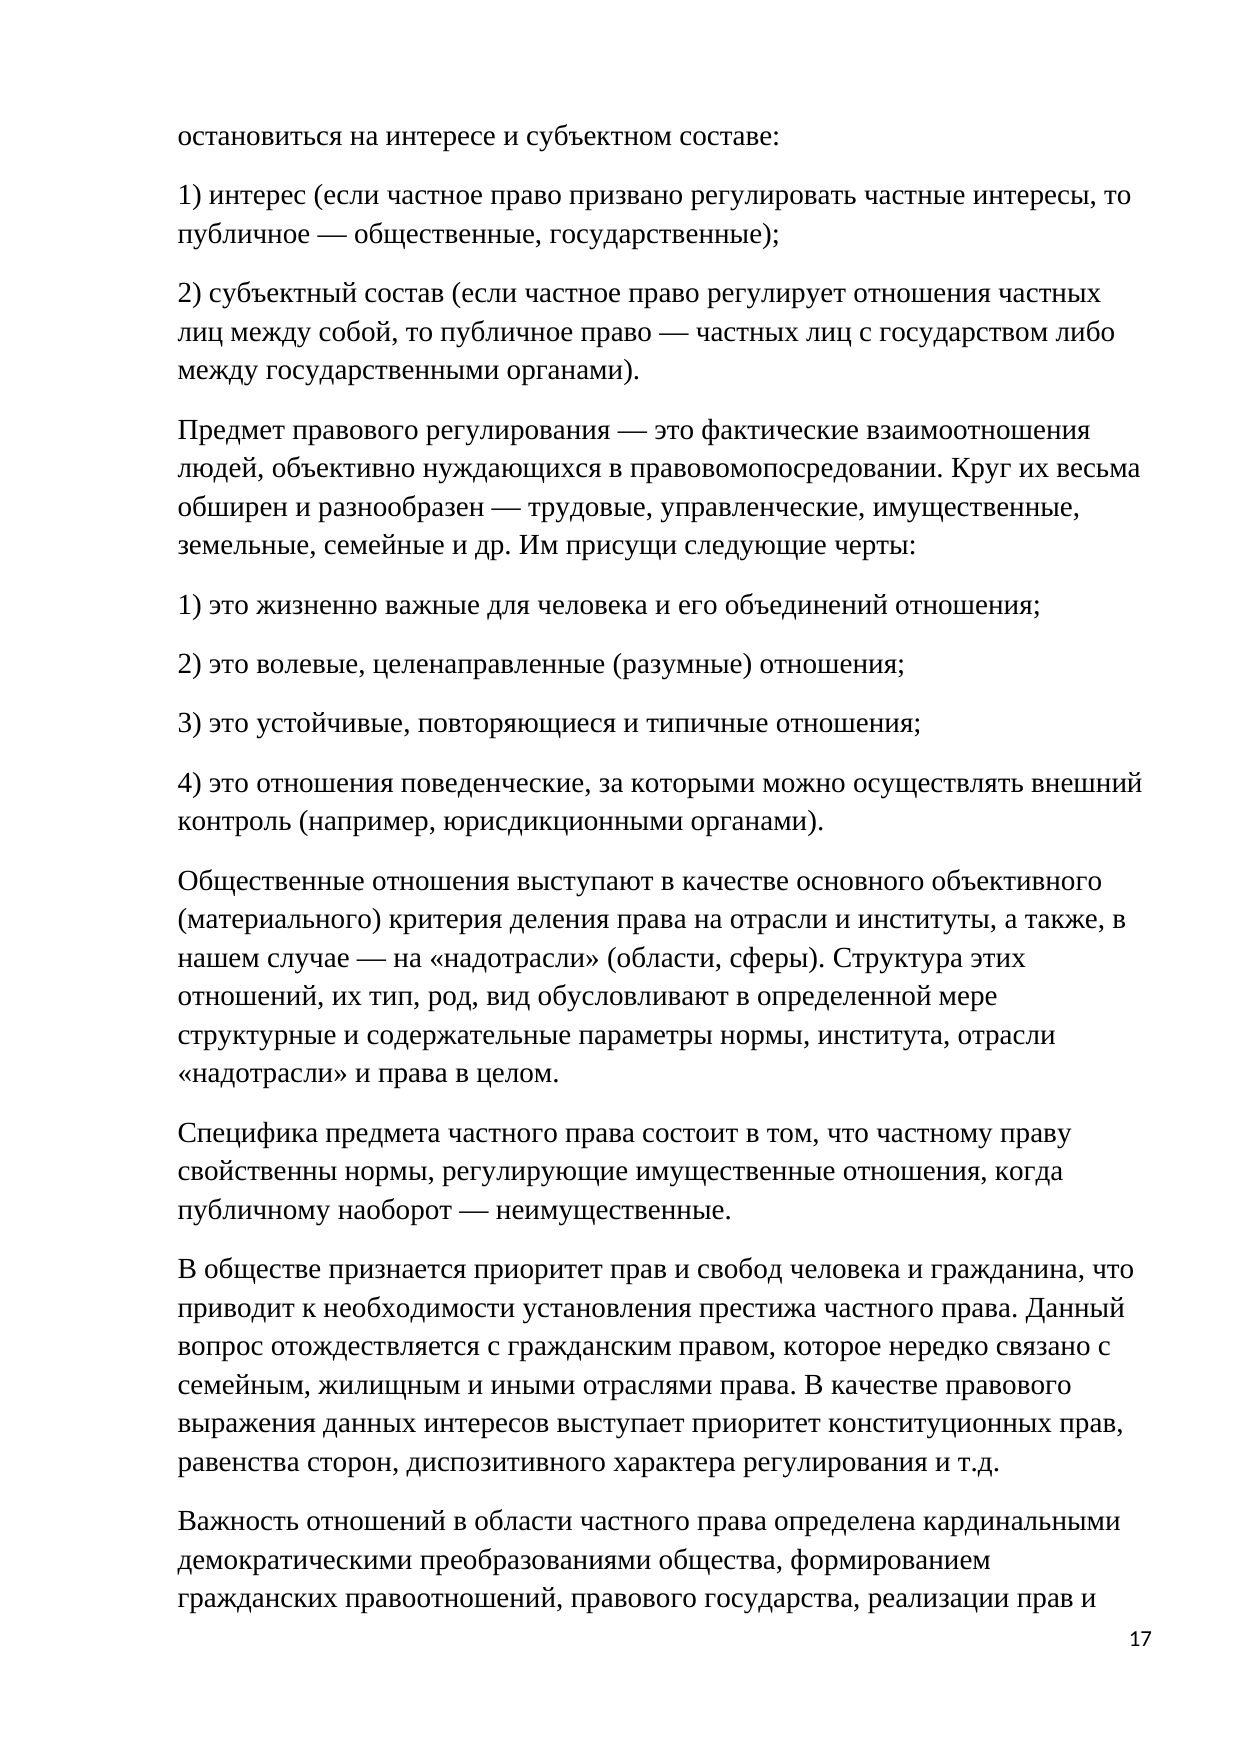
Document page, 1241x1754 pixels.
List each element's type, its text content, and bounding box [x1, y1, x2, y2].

text 3) это устойчивые, повторяющиеся и типичные отношения; [177, 706, 1152, 739]
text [177, 1503, 1152, 1614]
text 4) это отношения поведенческие, за которыми можно осуществлять внешний контроль (например, юрисдикционными органами). [177, 765, 1152, 837]
text Предмет правового регулирования — это фактические взаимоотношения людей, объективно нуждающихся в правовомопосредовании. Круг их весьма обширен и разнообразен — трудовые, управленческие, имущественные, земельные, семейные и др. Им присущи следующие черты: [177, 412, 1152, 561]
text 2) это волевые, целенаправленные (разумные) отношения; [177, 646, 1152, 680]
text В обществе признается приоритет прав и свобод человека и гражданина, что приводит к необходимости установления престижа частного права. Данный вопрос отождествляется с гражданским правом, которое нередко связано с семейным, жилищным и иными отраслями права. В качестве правового выражения данных интересов выступает приоритет конституционных прав, равенства сторон, диспозитивного характера регулирования и т.д. [177, 1251, 1152, 1478]
text остановиться на интересе и субъектном составе: [177, 118, 1152, 152]
text 1) интерес (если частное право призвано регулировать частные интересы, то публичное — общественные, государственные); [177, 177, 1152, 249]
text 1) это жизненно важные для человека и его объединений отношения; [177, 587, 1152, 620]
text 2) субъектный состав (если частное право регулирует отношения частных лиц между собой, то публичное право — частных лиц с государством либо между государственными органами). [177, 275, 1152, 386]
text Специфика предмета частного права состоит в том, что частному праву свойственны нормы, регулирующие имущественные отношения, когда публичному наоборот — неимущественные. [177, 1115, 1152, 1226]
text Общественные отношения выступают в качестве основного объективного (материального) критерия деления права на отрасли и институты, а также, в нашем случае — на «надотрасли» (области, сферы). Структура этих отношений, их тип, род, вид обусловливают в определенной мере структурные и содержательные параметры нормы, института, отрасли «надотрасли» и права в целом. [177, 863, 1152, 1089]
